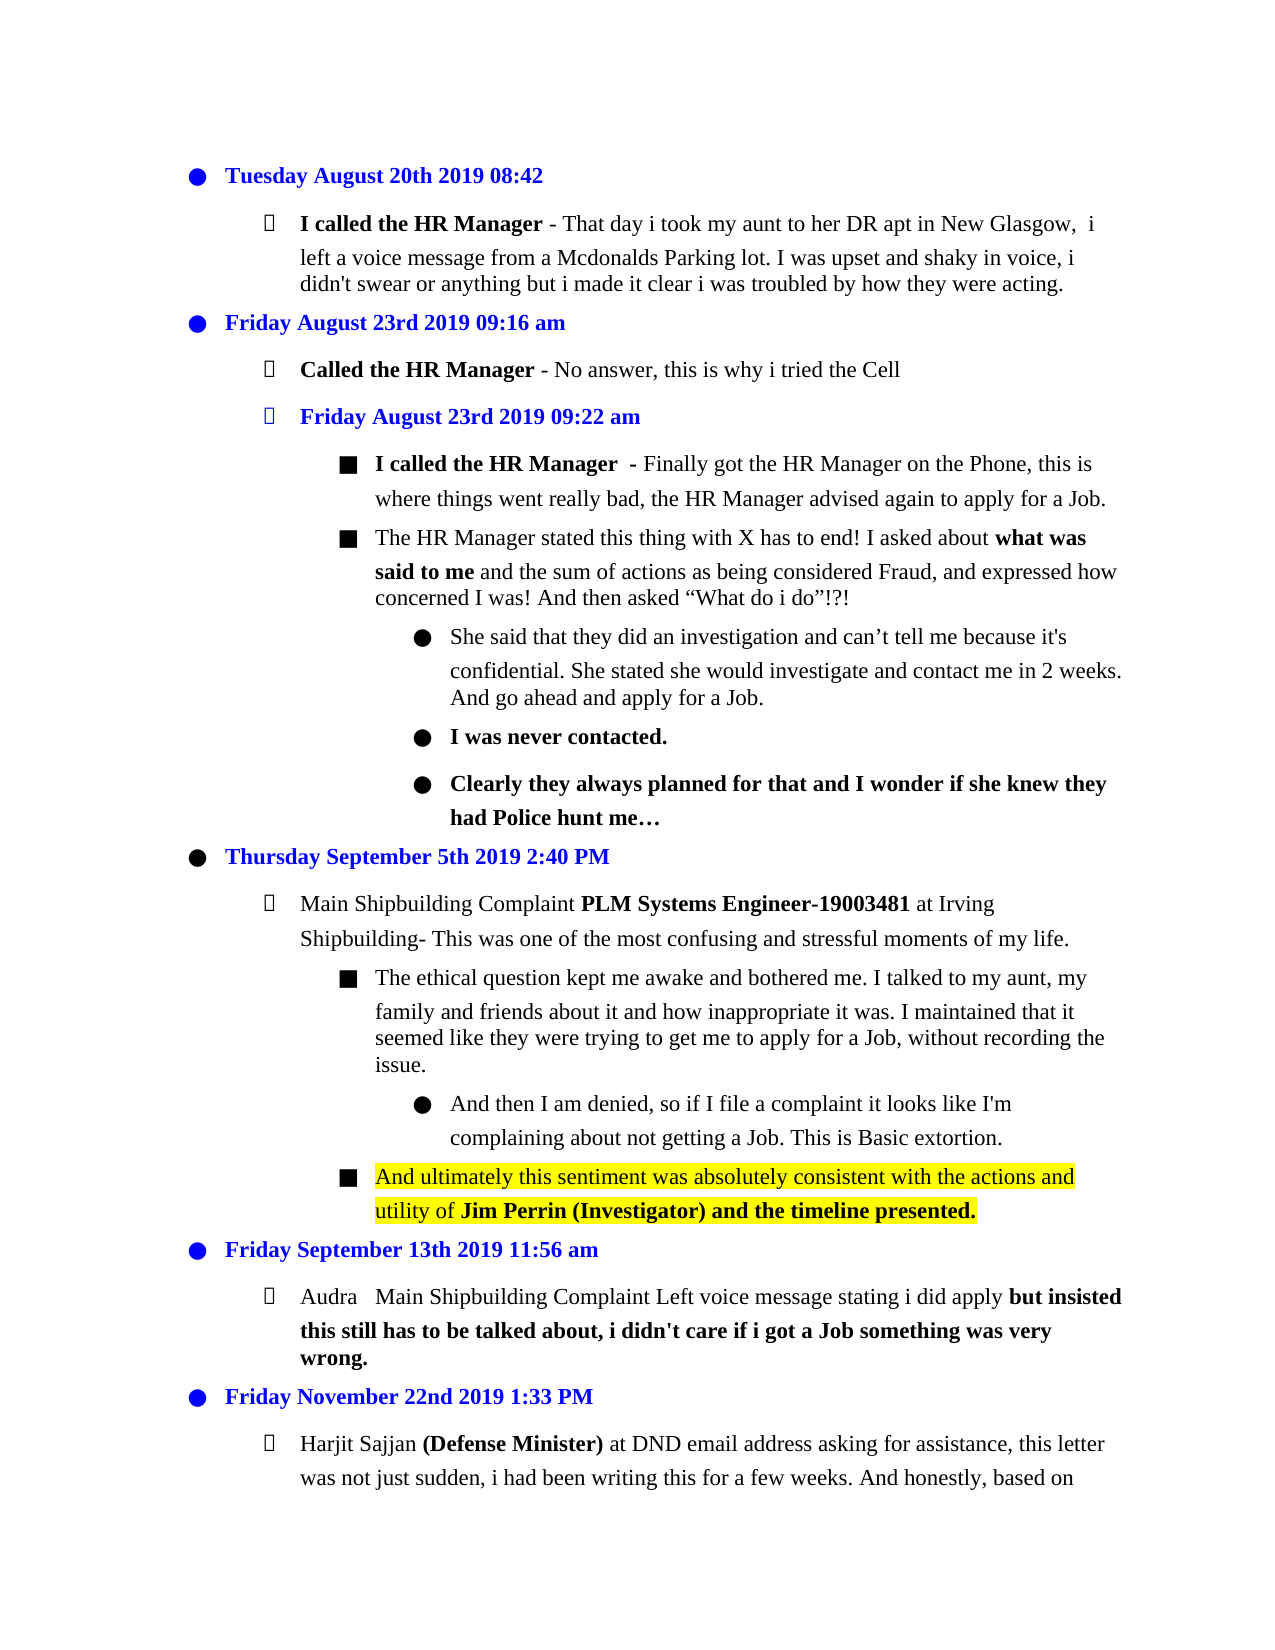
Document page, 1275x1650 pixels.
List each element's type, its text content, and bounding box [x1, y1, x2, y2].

list I was never contacted. [412, 710, 1125, 757]
list Main Shipbuilding Complaint PLM Systems Engineer-19003481 at Irving Shipbuilding- This was one of the most confusing and stressful moments of my life. [262, 878, 1125, 951]
list Tuesday August 20th 2019 08:42 [187, 150, 1125, 197]
list Friday November 22nd 2019 1:33 PM [187, 1370, 1125, 1417]
list Called the HR Manager - No answer, this is why i tried the Cell [262, 344, 1125, 391]
list The HR Manager stated this thing with X has to end! I asked about what was said to me and the sum of actions as being considered Fraud, and expressed how concerned I was! And then asked “What do i do”!?! [337, 511, 1125, 611]
list And ultimately this sentiment was absolutely consistent with the actions and utility of Jim Perrin (Investigator) and the timeline presented. [337, 1150, 1125, 1224]
list I called the HR Manager - That day i took my aunt to her DR apt in New Glasgow, i left a voice message from a Mcdonalds Parking lot. I was upset and shaky in voice, i didn't swear or anything but i made it clear i was troubled by how they were acting. [262, 197, 1125, 297]
list And then I am denied, so if I file a complaint it looks like I'm complaining about not getting a Job. This is Basic extortion. [412, 1077, 1125, 1150]
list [262, 1417, 1125, 1491]
list Friday September 13th 2019 11:56 am [187, 1224, 1125, 1271]
list The ethical question kept me awake and bothered me. I talked to my aunt, my family and friends about it and how inappropriate it was. I maintained that it seemed like they were trying to get me to apply for a Job, without recording the issue. [337, 951, 1125, 1077]
list Thursday September 5th 2019 2:40 PM [187, 831, 1125, 878]
list Friday August 23rd 2019 09:16 am [187, 297, 1125, 344]
list I called the HR Manager - Finally got the HR Manager on the Phone, this is where things went really bad, the HR Manager advised again to apply for a Job. [337, 438, 1125, 511]
list Clearly they always planned for that and I wonder if she knew they had Police hunt me… [412, 757, 1125, 831]
list Friday August 23rd 2019 09:22 am [262, 391, 1125, 438]
list She said that they did an investigation and can’t tell me because it's confidential. She stated she would investigate and contact me in 2 weeks. And go ahead and apply for a Job. [412, 611, 1125, 710]
list Audra Main Shipbuilding Complaint Left voice message stating i did apply but insisted this still has to be talked about, i didn't care if i got a Job something was very wrong. [262, 1271, 1125, 1370]
